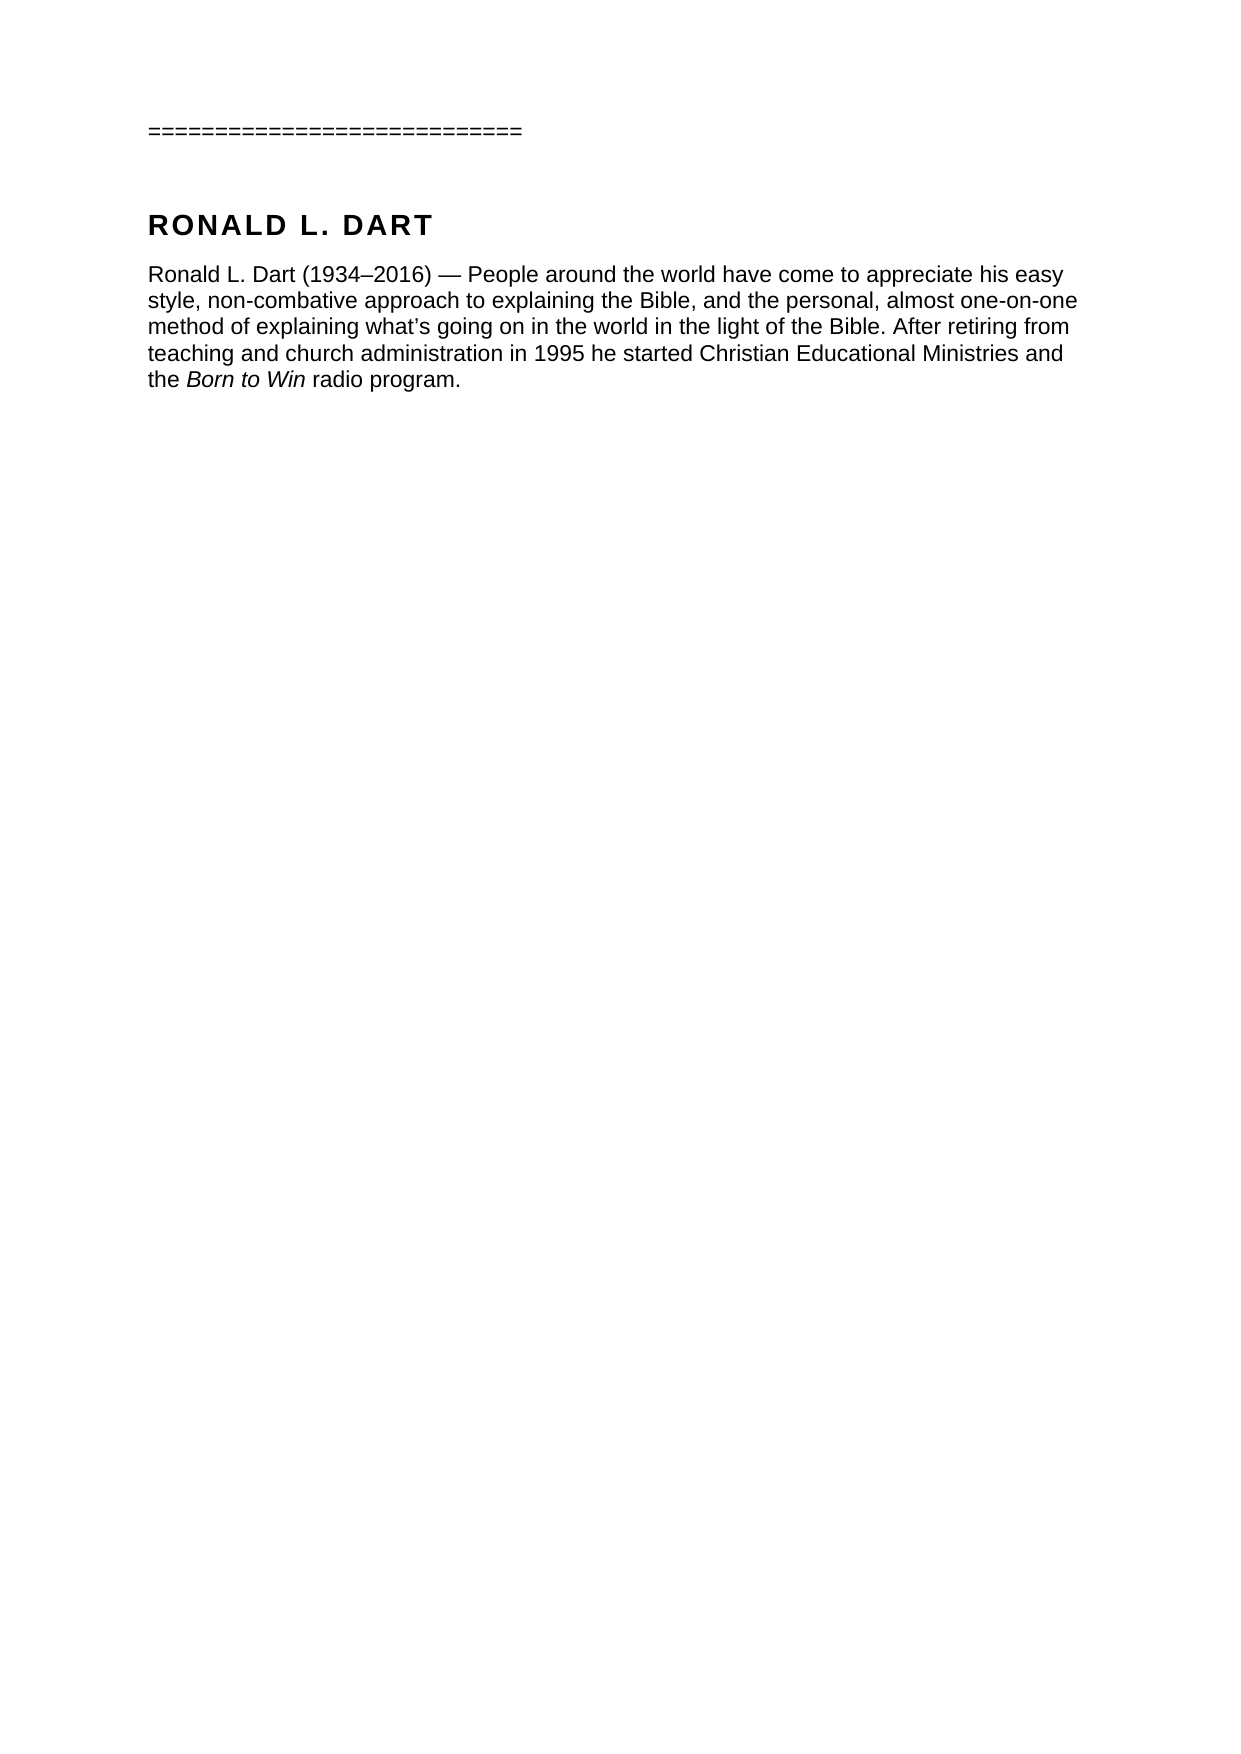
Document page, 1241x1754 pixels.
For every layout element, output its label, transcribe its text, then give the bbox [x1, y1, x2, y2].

text ============================ [148, 118, 1092, 144]
subtitle RONALD L. DART [148, 208, 1092, 242]
text Ronald L. Dart (1934–2016) — People around the world have come to appreciate his easy style, non-combative approach to explaining the Bible, and the personal, almost one-on-one method of explaining what’s going on in the world in the light of the Bible. After retiring from teaching and church administration in 1995 he started Christian Educational Ministries and the Born to Win radio program. [148, 261, 1092, 392]
